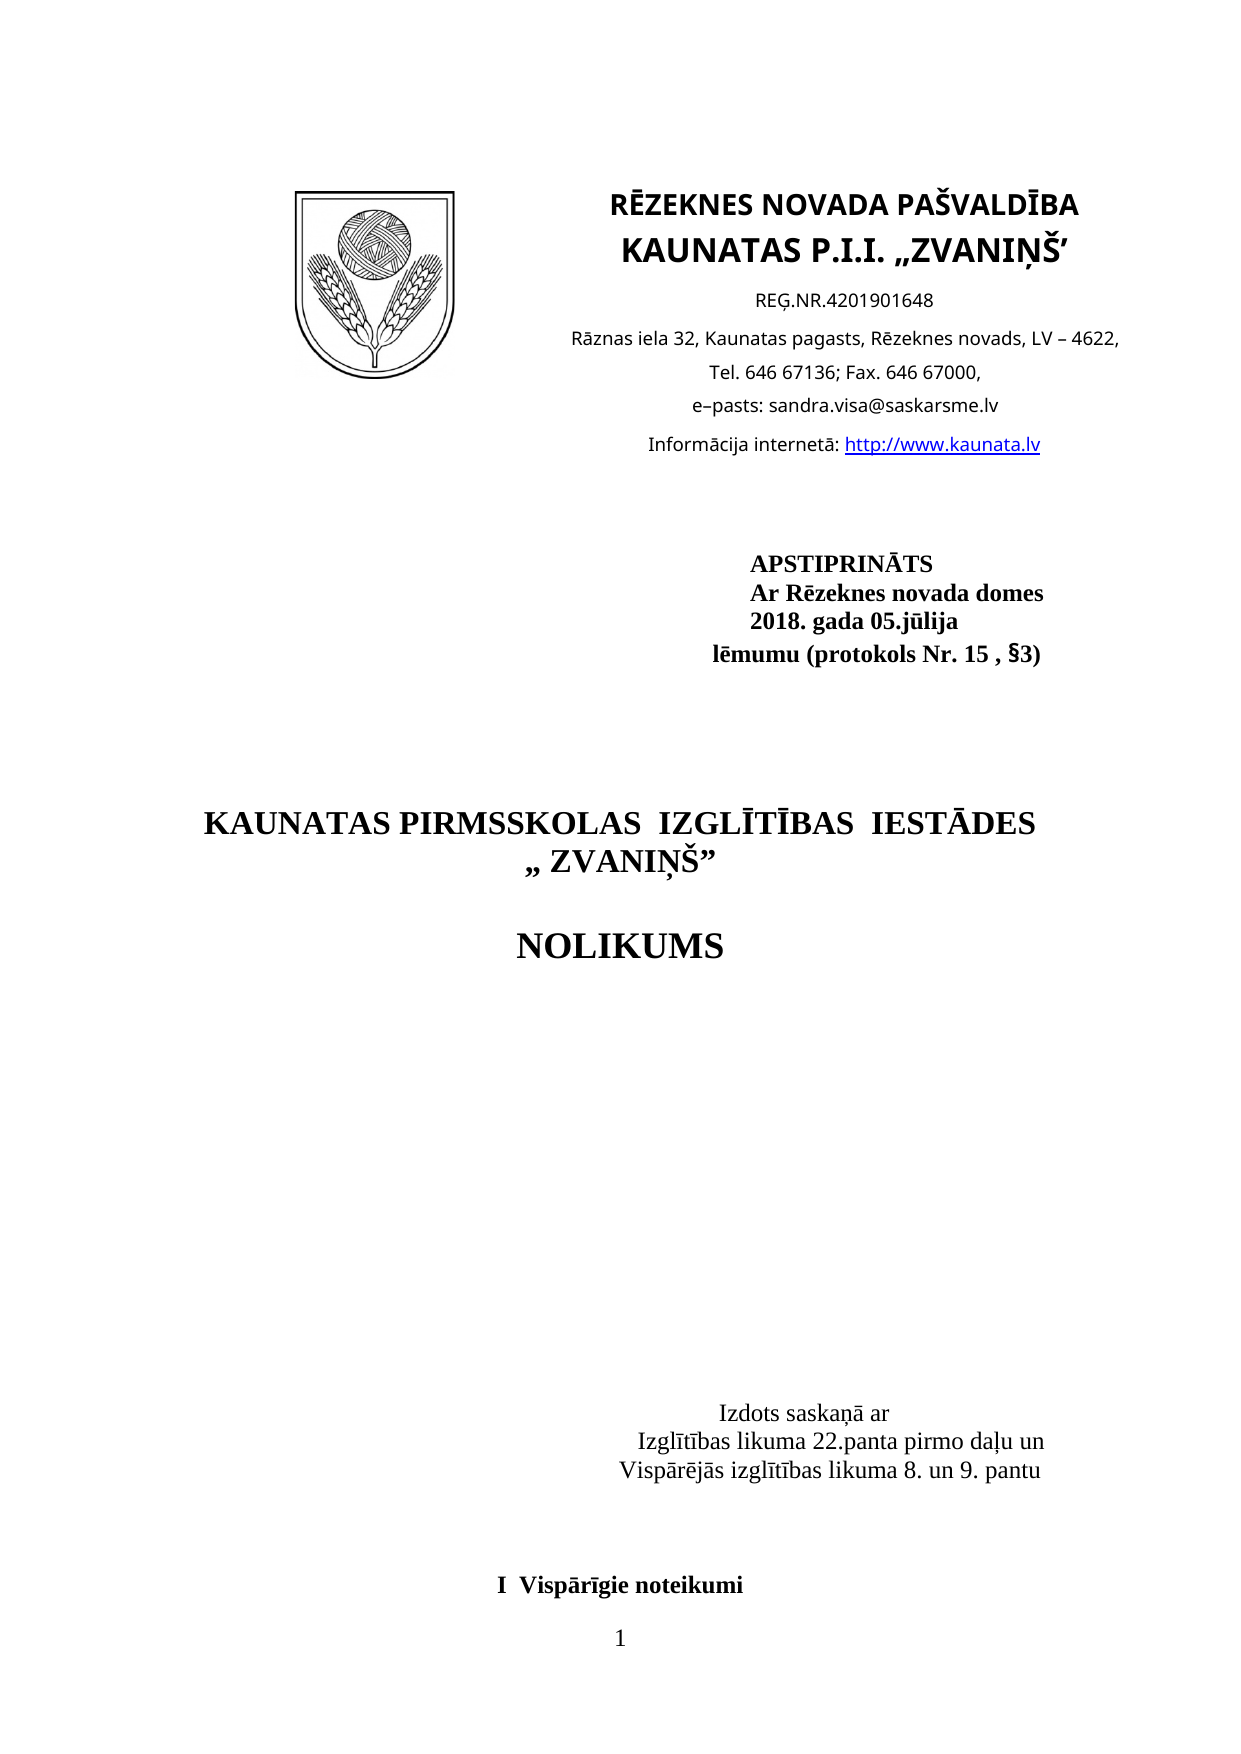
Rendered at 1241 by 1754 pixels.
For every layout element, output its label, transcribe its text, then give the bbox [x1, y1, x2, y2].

picture [294, 191, 455, 379]
text NOLIKUMS [187, 923, 1053, 966]
text I Vispārīgie noteikumi [187, 1570, 1053, 1599]
text „ ZVANIŅŠ” [187, 842, 1053, 880]
text KAUNATAS PIRMSSKOLAS IZGLĪTĪBAS IESTĀDES [187, 803, 1053, 842]
text 2018. gada 05.jūlija [187, 606, 1053, 635]
text Vispārējās izglītības likuma 8. un 9. pantu [187, 1455, 1053, 1484]
text lēmumu (protokols Nr. 15 , §3) [187, 635, 1053, 669]
table_header [242, 179, 492, 491]
text Ar Rēzeknes novada domes [187, 578, 1053, 606]
text APSTIPRINĀTS [187, 549, 1053, 578]
text Izglītības likuma 22.panta pirmo daļu un [187, 1426, 1053, 1455]
text Izdots saskaņā ar [187, 1398, 1053, 1426]
table_header Rēzeknes novada pašvaldība Kaunatas P.I.I. „Zvaniņš’ Reģ.Nr.4201901648 Rāznas iela 32, Kaunatas pagasts, Rēzeknes novads, LV – 4622, Tel. 646 67136; Fax. 646 67000, e–pasts: sandra.visa@saskarsme.lv Informācija internetā: http://www.kaunata.lv [492, 179, 1198, 491]
